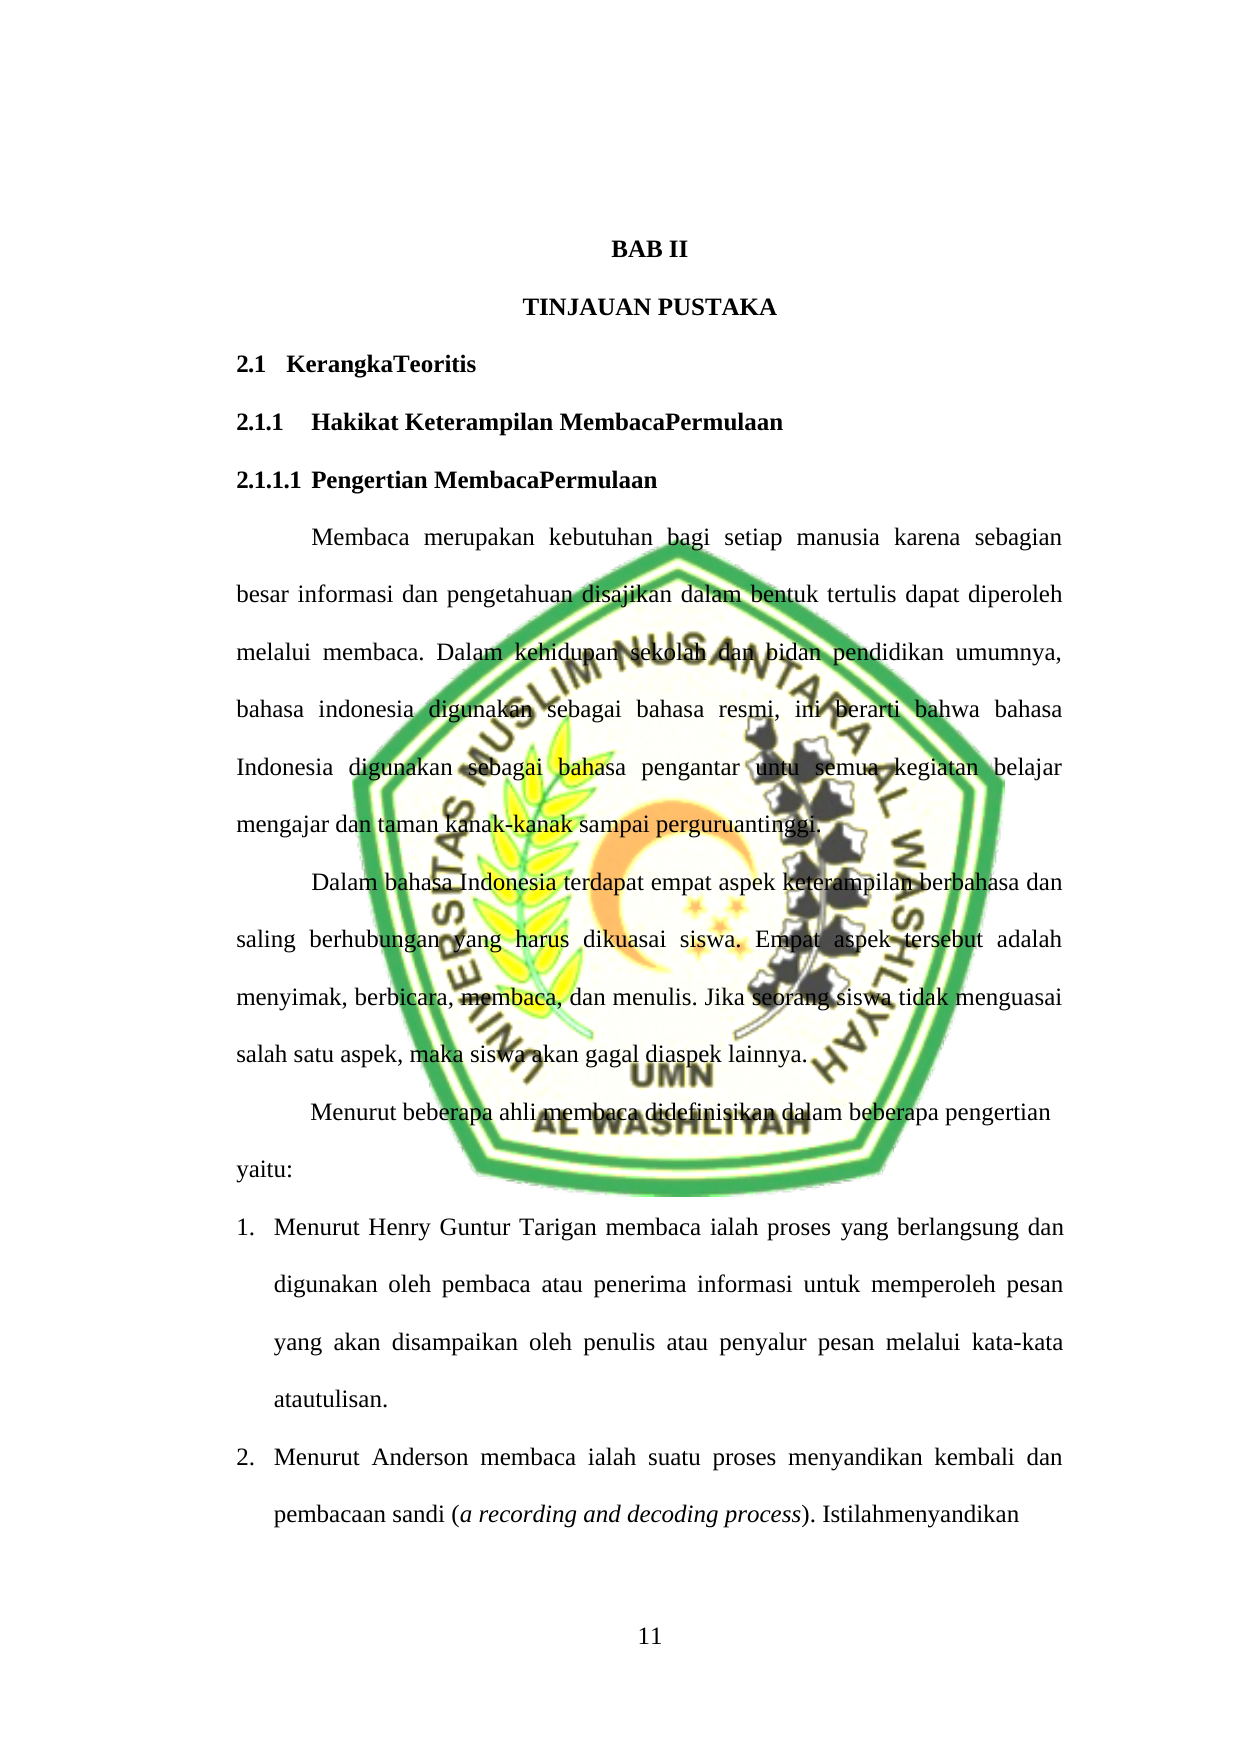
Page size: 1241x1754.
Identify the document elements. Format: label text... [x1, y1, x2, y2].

list Hakikat Keterampilan MembacaPermulaan [236, 407, 1165, 436]
picture [352, 1126, 1005, 1154]
text Membaca merupakan kebutuhan bagi setiap manusia karena sebagian besar informasi dan pengetahuan disajikan dalam bentuk tertulis dapat diperoleh melalui membaca. Dalam kehidupan sekolah dan bidan pendidikan umumnya, bahasa indonesia digunakan sebagai bahasa resmi, ini berarti bahwa bahasa Indonesia digunakan sebagai bahasa pengantar untu semua kegiatan belajar mengajar dan taman kanak-kanak sampai perguruantinggi. [236, 522, 1063, 838]
list Menurut Anderson membaca ialah suatu proses menyandikan kembali dan pembacaan sandi (a recording and decoding process). Istilahmenyandikan [236, 1442, 1063, 1528]
picture [352, 1068, 1005, 1097]
text Menurut beberapa ahli membaca didefinisikan dalam beberapa pengertian [310, 1097, 1165, 1126]
list KerangkaTeoritis [236, 349, 1165, 378]
text yaitu: [236, 1154, 1165, 1183]
picture [352, 1183, 1005, 1197]
list Pengertian MembacaPermulaan [236, 465, 1165, 493]
text Dalam bahasa Indonesia terdapat empat aspek keterampilan berbahasa dan saling berhubungan yang harus dikuasai siswa. Empat aspek tersebut adalah menyimak, berbicara, membaca, dan menulis. Jika seorang siswa tidak menguasai salah satu aspek, maka siswa akan gagal diaspek lainnya. [236, 867, 1063, 1068]
list Menurut Henry Guntur Tarigan membaca ialah proses yang berlangsung dan digunakan oleh pembaca atau penerima informasi untuk memperoleh pesan yang akan disampaikan oleh penulis atau penyalur pesan melalui kata-kata atautulisan. [236, 1212, 1064, 1413]
subtitle BAB II TINJAUAN PUSTAKA [522, 234, 779, 321]
picture [352, 838, 1005, 867]
text 11 [279, 1621, 1021, 1649]
